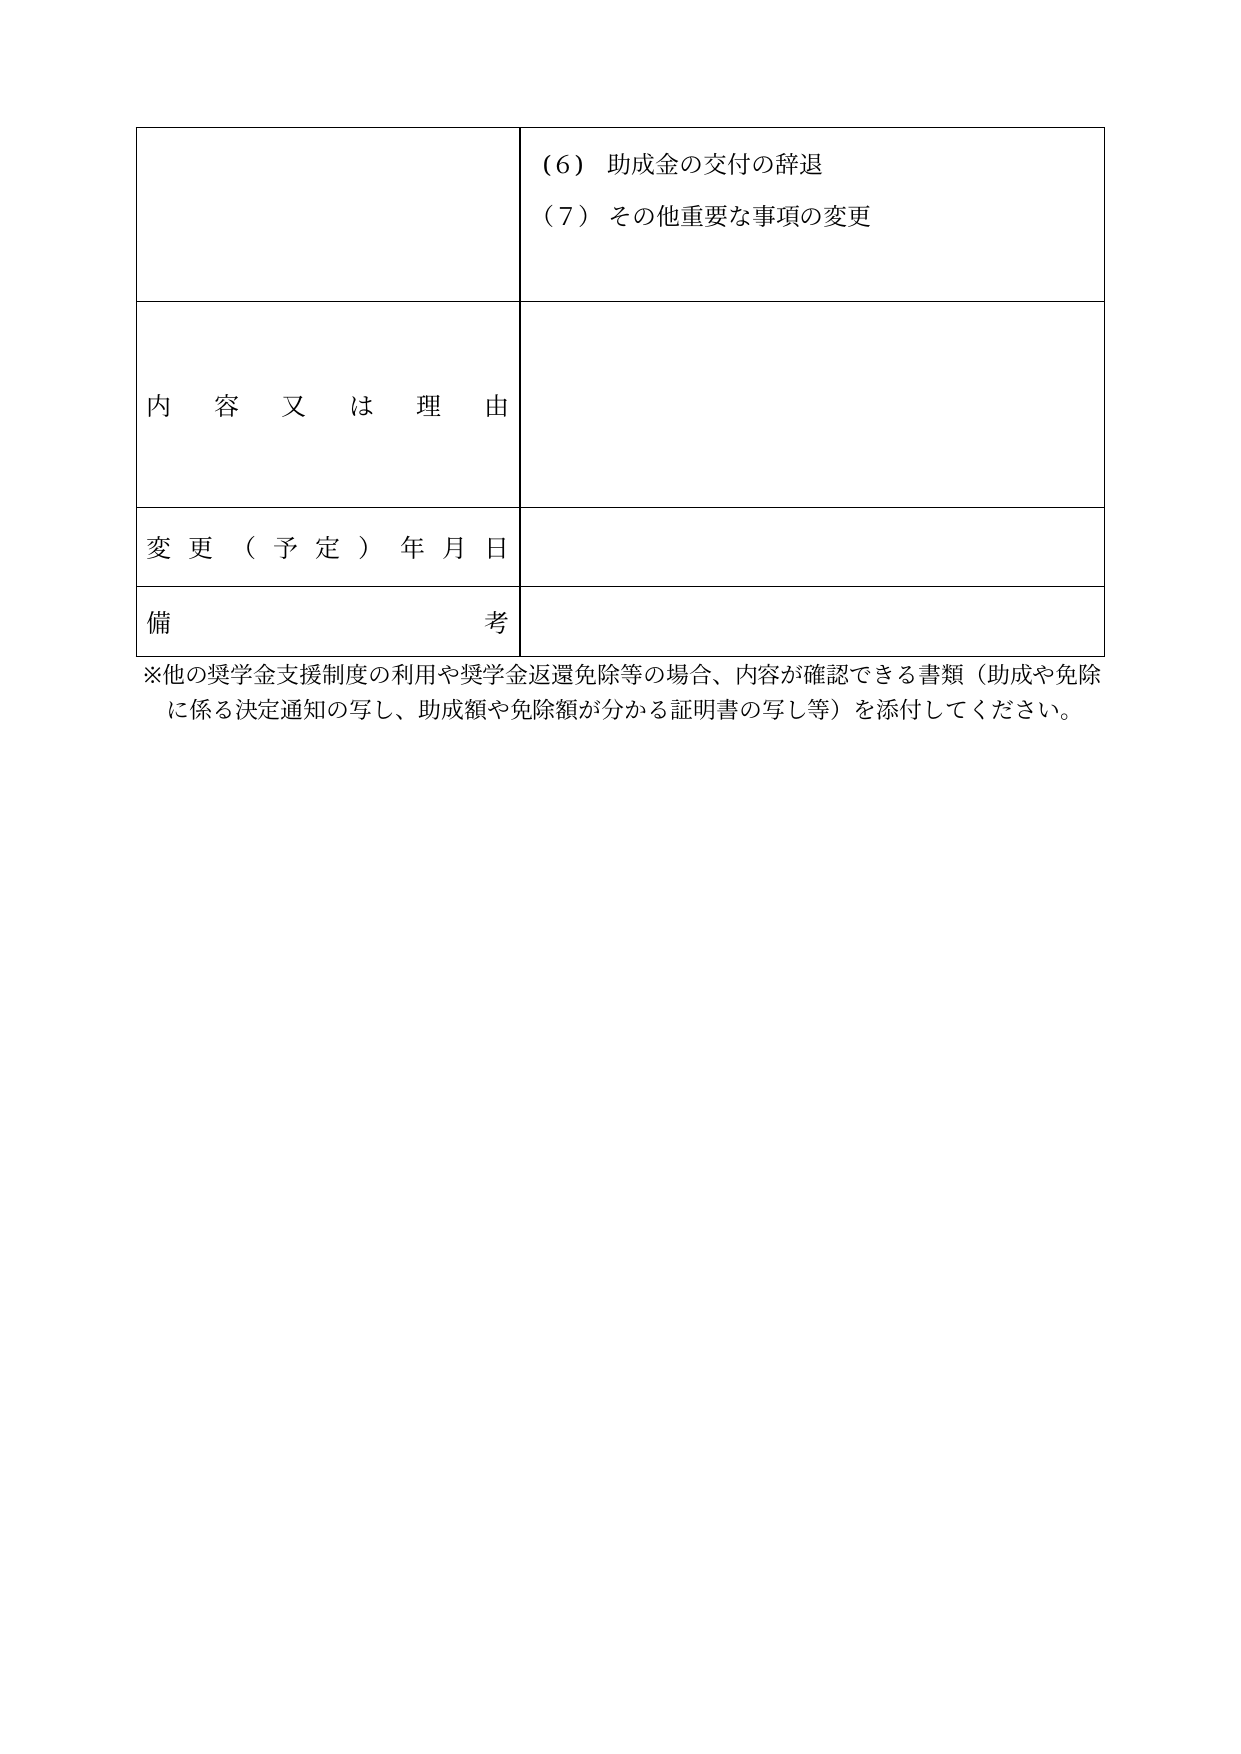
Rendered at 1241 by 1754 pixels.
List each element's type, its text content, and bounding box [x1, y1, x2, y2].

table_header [137, 128, 519, 301]
table_cell [521, 302, 1104, 507]
text ※他の奨学金支援制度の利用や奨学金返還免除等の場合、内容が確認できる書類（助成や免除に係る決定通知の写し、助成額や免除額が分かる証明書の写し等）を添付してください。 [143, 657, 1122, 726]
table_cell 内容又は理由 [137, 302, 519, 507]
table_cell 備考 [137, 587, 519, 656]
table_cell [521, 508, 1104, 586]
table_cell 変更（予定）年月日 [137, 508, 519, 586]
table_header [521, 128, 1104, 301]
table_cell [521, 587, 1104, 656]
